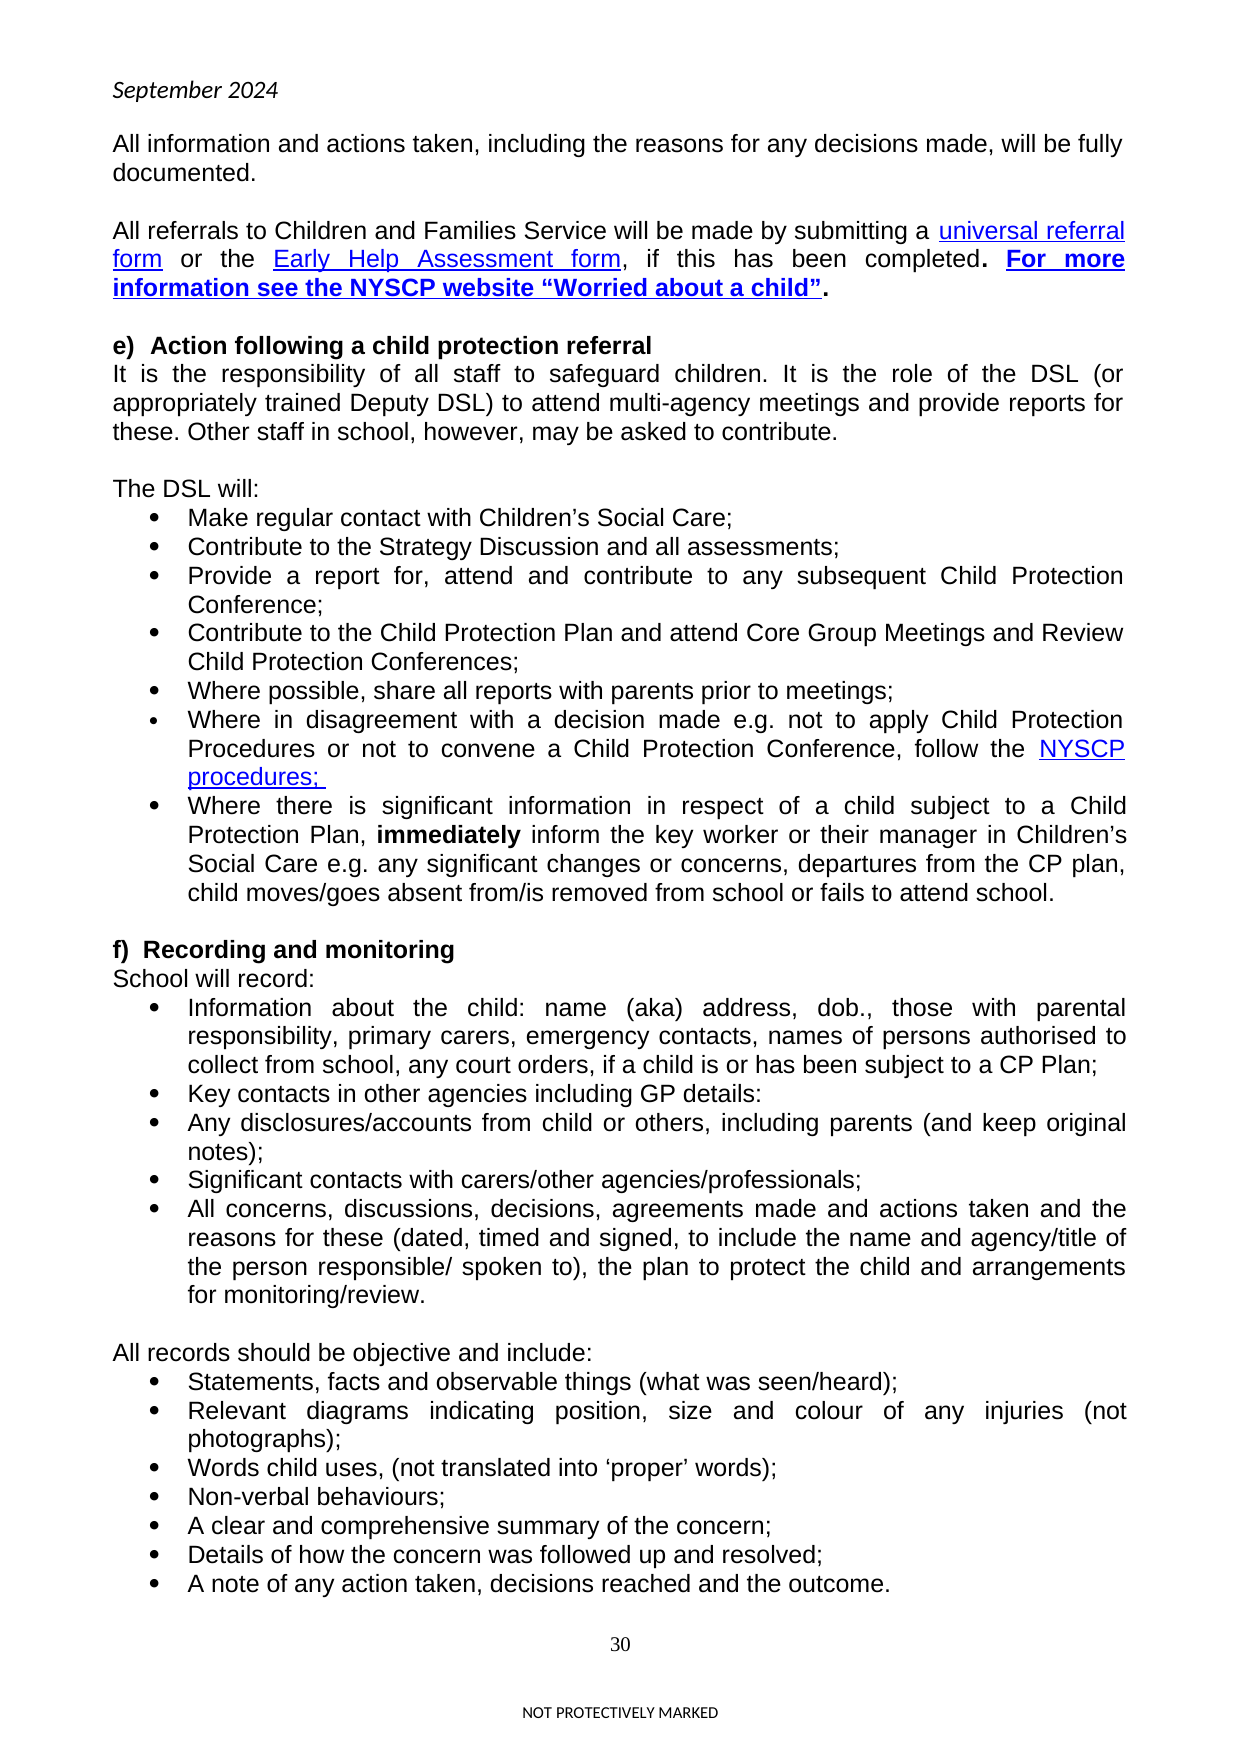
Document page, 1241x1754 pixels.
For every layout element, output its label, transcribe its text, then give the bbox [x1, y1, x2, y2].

list Where possible, share all reports with parents prior to meetings; [150, 676, 1125, 705]
list Non-verbal behaviours; [150, 1482, 1128, 1511]
list A note of any action taken, decisions reached and the outcome. [150, 1569, 1128, 1597]
list Provide a report for, attend and contribute to any subsequent Child Protection Conference; [150, 561, 1125, 618]
text f) Recording and monitoring [112, 935, 1125, 964]
list Significant contacts with carers/other agencies/professionals; [150, 1165, 1128, 1194]
text School will record: [112, 964, 1125, 992]
text All referrals to Children and Families Service will be made by submitting a universal referral form or the Early Help Assessment form, if this has been completed. For more information see the NYSCP website “Worried about a child”. [112, 216, 1125, 302]
list Contribute to the Strategy Discussion and all assessments; [150, 532, 1125, 561]
list Contribute to the Child Protection Plan and attend Core Group Meetings and Review Child Protection Conferences; [150, 618, 1125, 676]
list Information about the child: name (aka) address, dob., those with parental responsibility, primary carers, emergency contacts, names of persons authorised to collect from school, any court orders, if a child is or has been subject to a CP Plan; [150, 992, 1128, 1079]
list Any disclosures/accounts from child or others, including parents (and keep original notes); [150, 1108, 1128, 1165]
text All information and actions taken, including the reasons for any decisions made, will be fully documented. [112, 129, 1125, 187]
text It is the responsibility of all staff to safeguard children. It is the role of the DSL (or appropriately trained Deputy DSL) to attend multi-agency meetings and provide reports for these. Other staff in school, however, may be asked to contribute. [112, 359, 1125, 446]
list Make regular contact with Children’s Social Care; [150, 503, 1125, 532]
list Relevant diagrams indicating position, size and colour of any injuries (not photographs); [150, 1396, 1128, 1453]
list Words child uses, (not translated into ‘proper’ words); [150, 1453, 1128, 1482]
list Where there is significant information in respect of a child subject to a Child Protection Plan, immediately inform the key worker or their manager in Children’s Social Care e.g. any significant changes or concerns, departures from the CP plan, child moves/goes absent from/is removed from school or fails to attend school. [150, 791, 1128, 906]
list Where in disagreement with a decision made e.g. not to apply Child Protection Procedures or not to convene a Child Protection Conference, follow the NYSCP procedures; [150, 705, 1125, 791]
list Details of how the concern was followed up and resolved; [150, 1540, 1128, 1569]
list Action following a child protection referral [112, 331, 1125, 359]
list A clear and comprehensive summary of the concern; [150, 1511, 1128, 1540]
text All records should be objective and include: [112, 1338, 1128, 1367]
list All concerns, discussions, decisions, agreements made and actions taken and the reasons for these (dated, timed and signed, to include the name and agency/title of the person responsible/ spoken to), the plan to protect the child and arrangements for monitoring/review. [150, 1194, 1128, 1309]
text The DSL will: [112, 474, 1125, 503]
list Key contacts in other agencies including GP details: [150, 1079, 1128, 1108]
list Statements, facts and observable things (what was seen/heard); [150, 1367, 1128, 1396]
